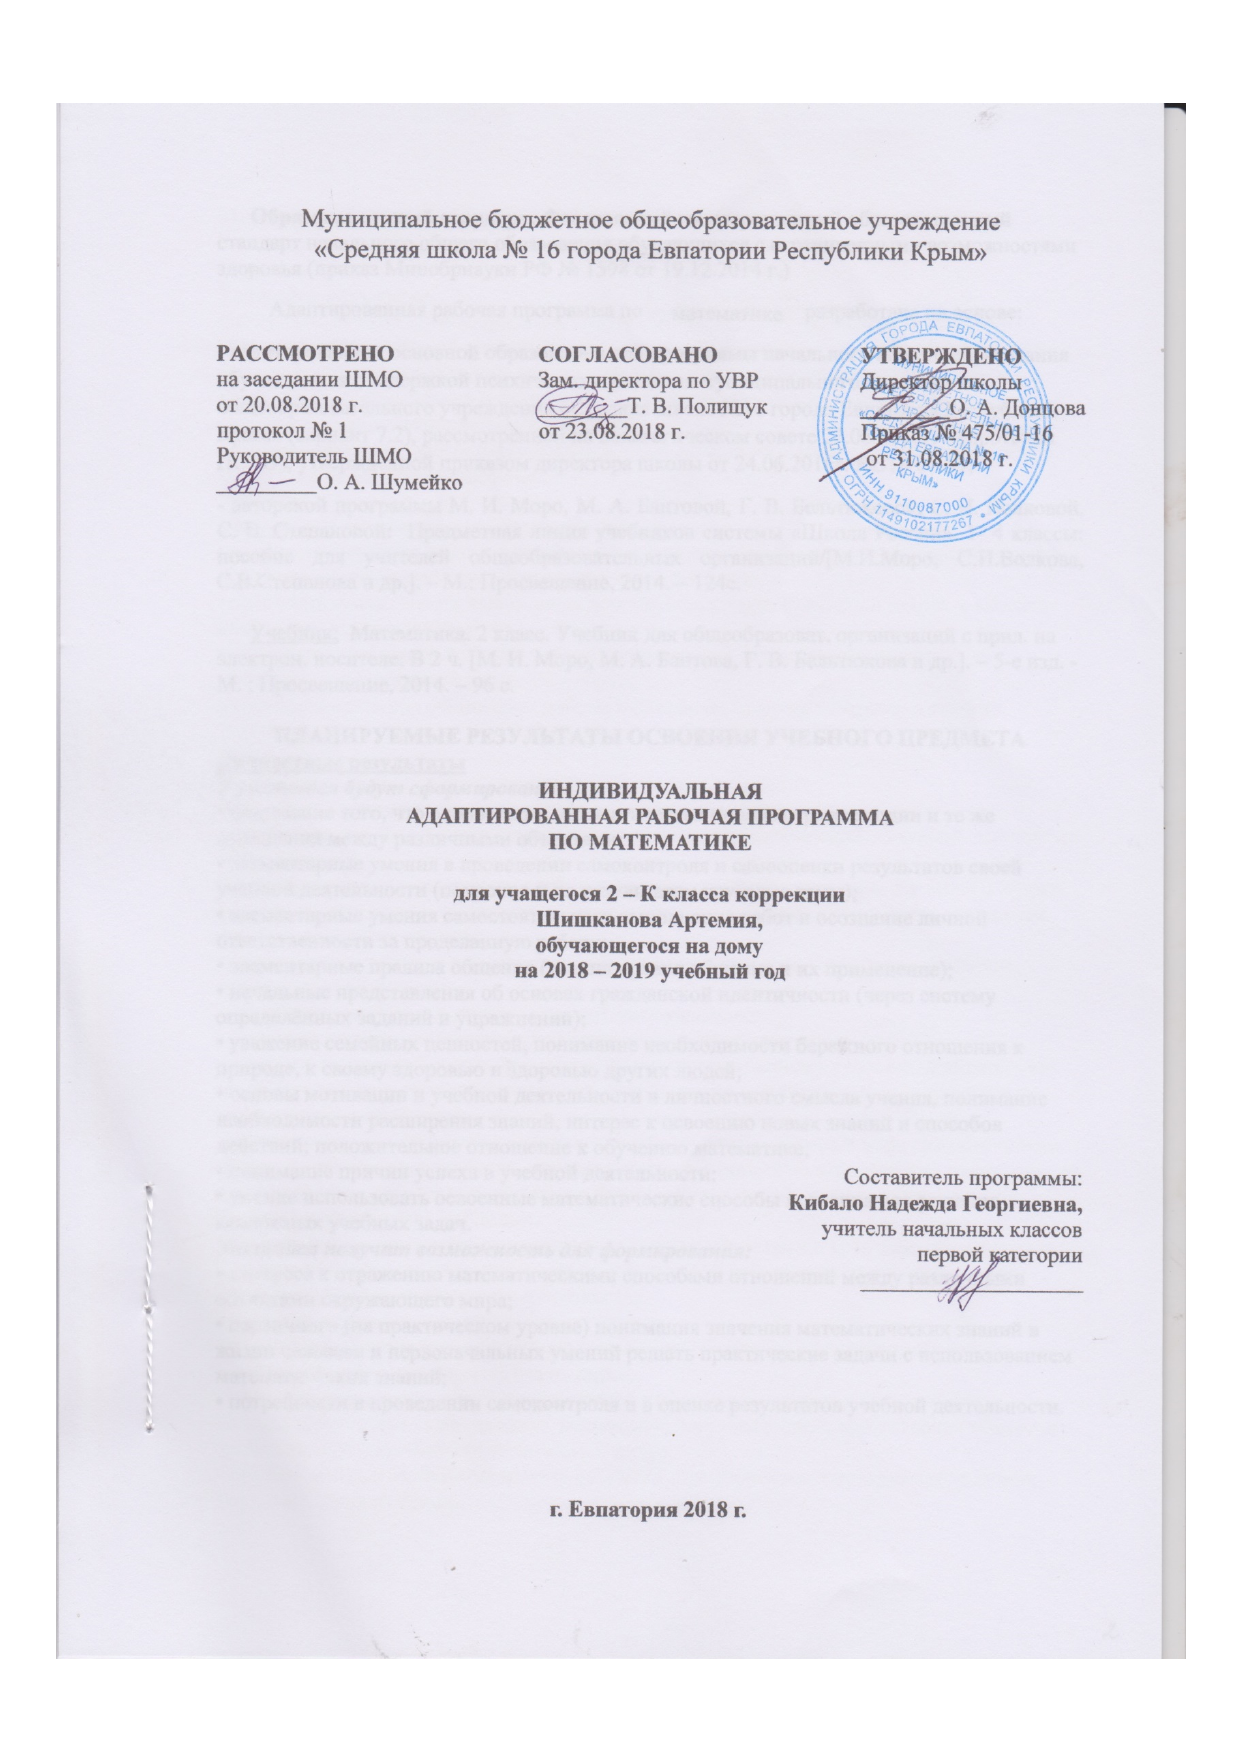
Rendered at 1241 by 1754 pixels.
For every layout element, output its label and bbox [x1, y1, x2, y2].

picture [54, 103, 1184, 1654]
